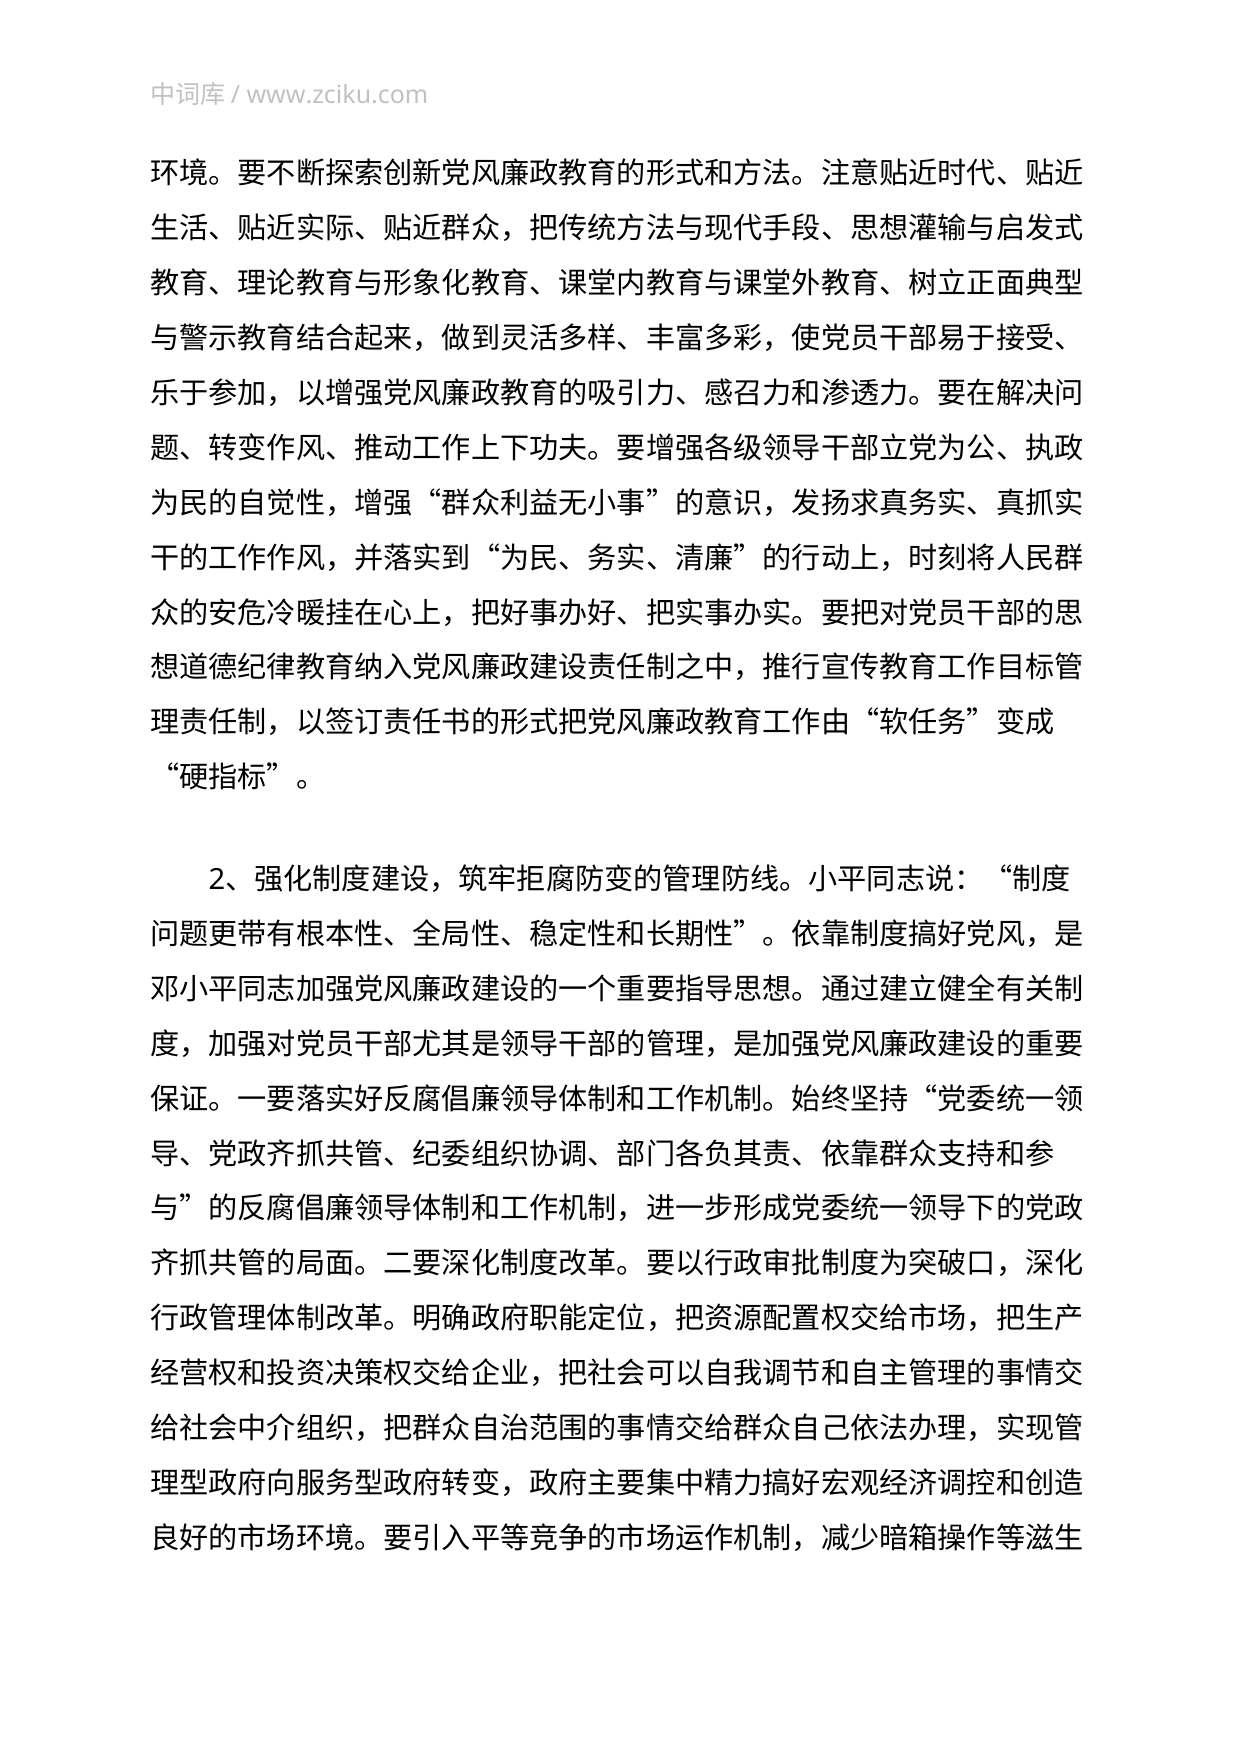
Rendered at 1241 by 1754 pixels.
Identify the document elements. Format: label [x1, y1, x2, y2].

text [150, 856, 1090, 1557]
text [150, 150, 1090, 796]
